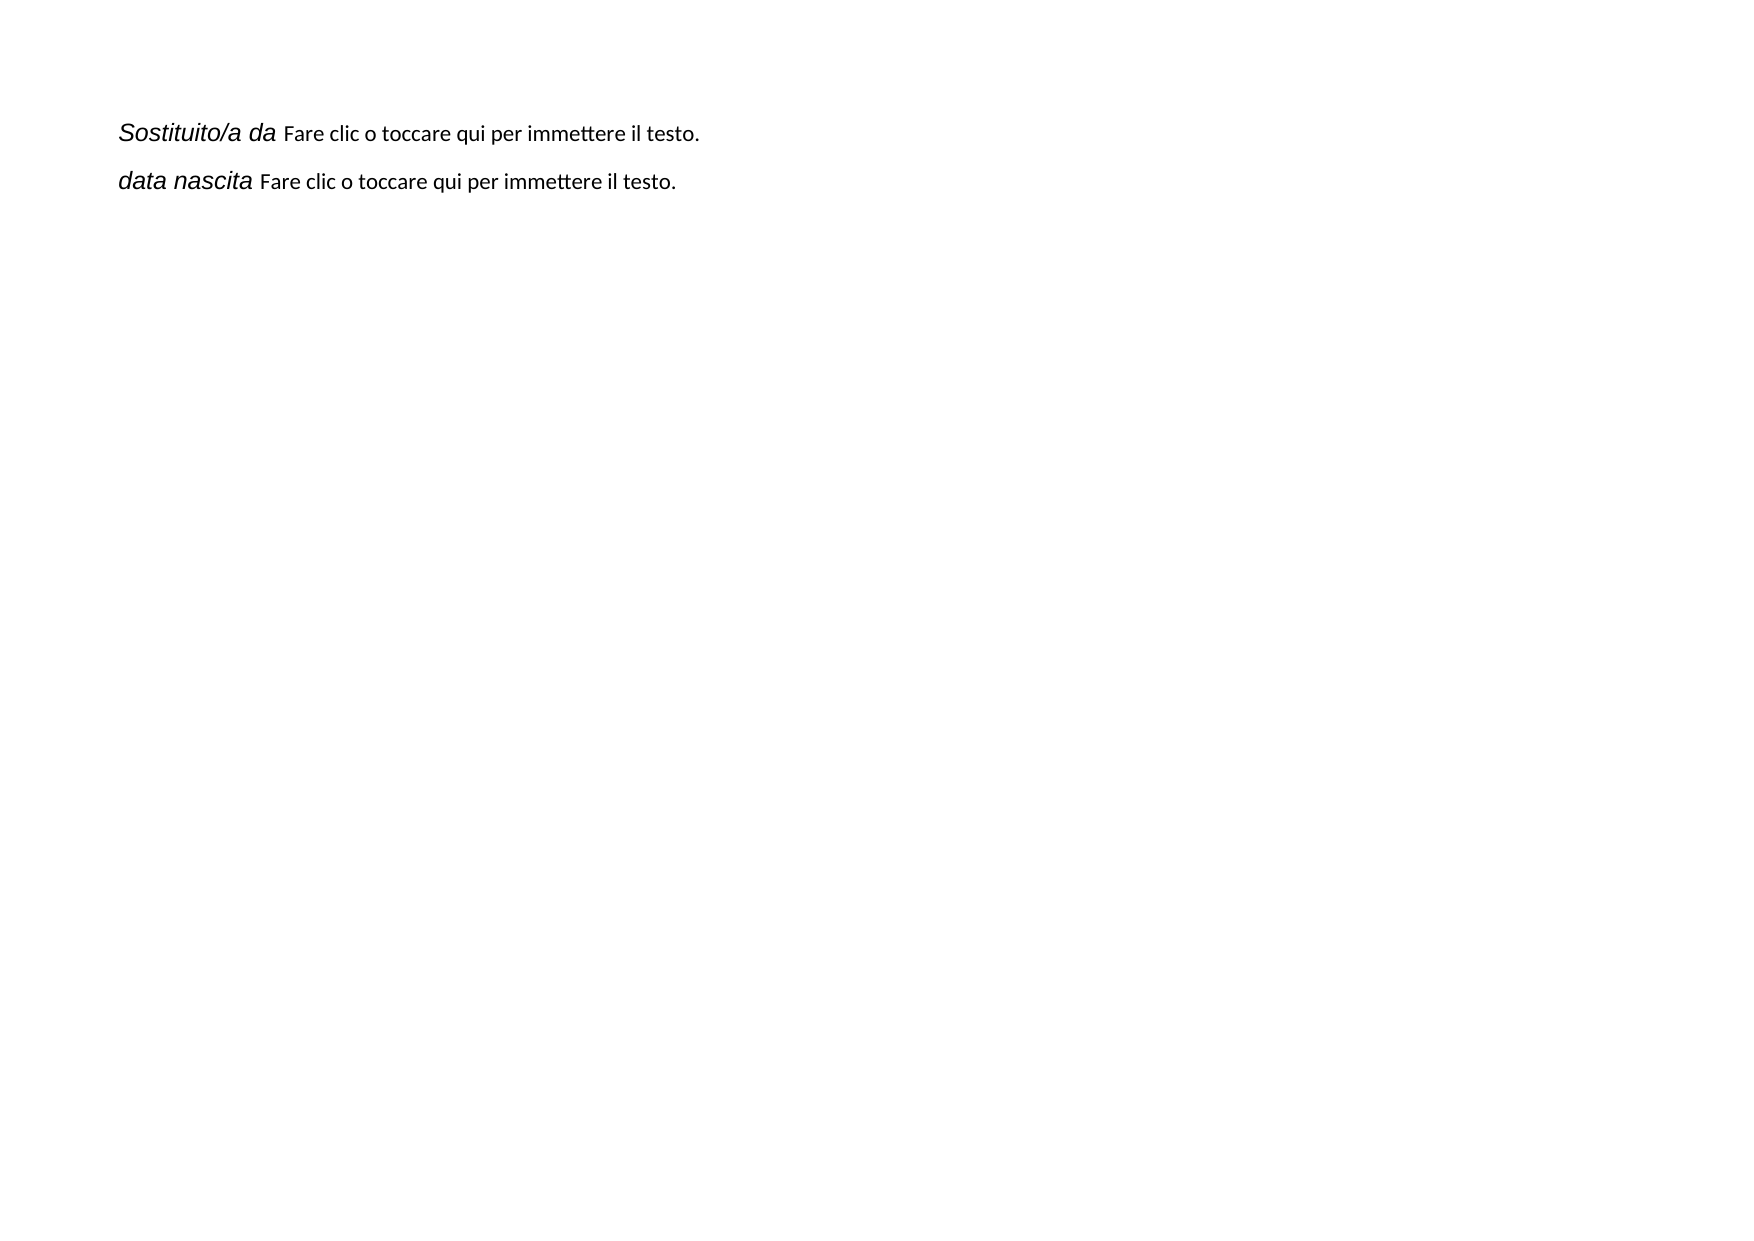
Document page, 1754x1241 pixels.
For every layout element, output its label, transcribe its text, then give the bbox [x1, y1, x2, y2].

text Sostituito/a da [118, 118, 862, 147]
text data nascita [118, 166, 862, 195]
